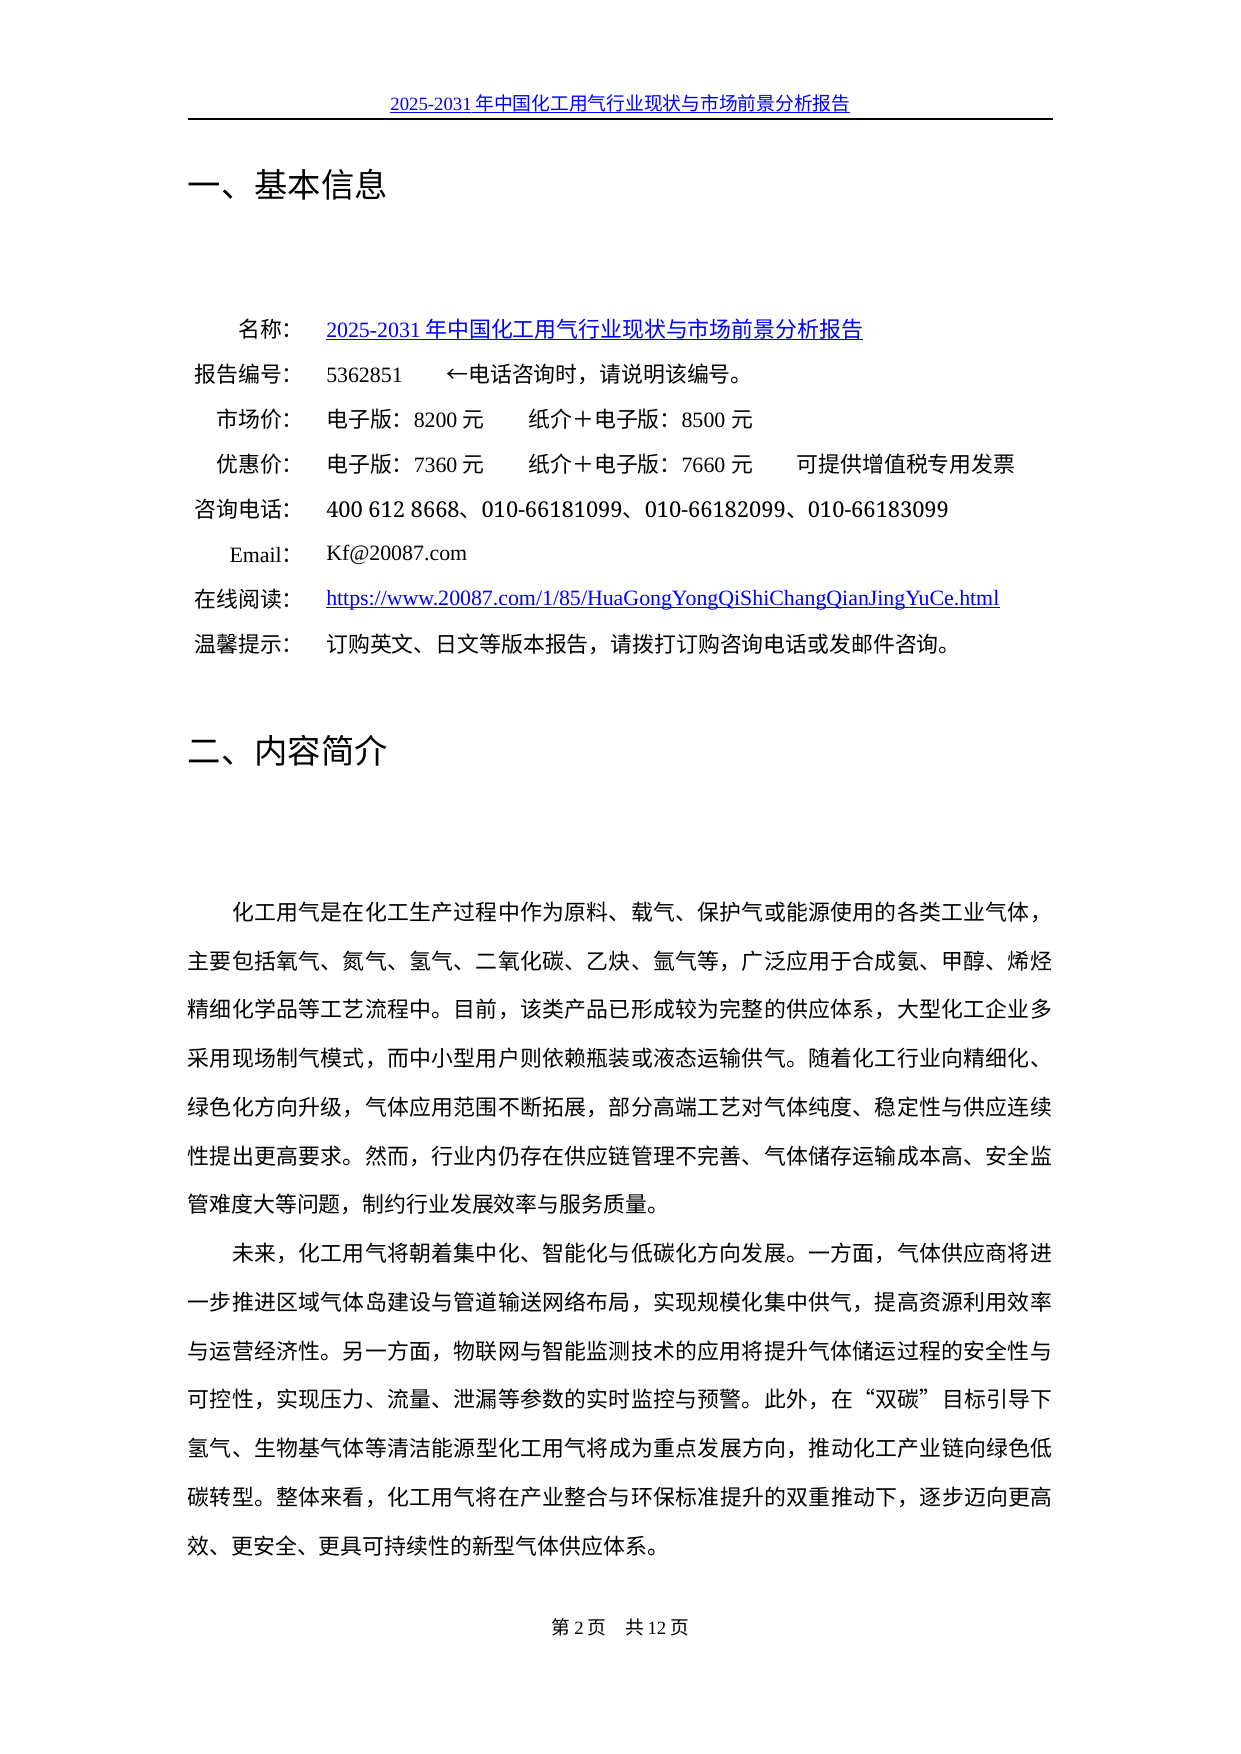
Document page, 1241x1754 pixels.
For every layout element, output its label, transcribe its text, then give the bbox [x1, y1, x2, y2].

table_cell 电子版：7360 元 纸介＋电子版：7660 元 可提供增值税专用发票 [315, 447, 1073, 492]
table_cell Kf@20087.com [315, 537, 1073, 582]
table_cell 报告编号： [167, 357, 315, 402]
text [187, 894, 1053, 1561]
table_cell 在线阅读： [167, 582, 315, 627]
table_cell 电子版：8200 元 纸介＋电子版：8500 元 [315, 402, 1073, 447]
table_header 2025-2031年中国化工用气行业现状与市场前景分析报告 [315, 312, 1073, 357]
table_cell 400 612 8668、010-66181099、010-66182099、010-66183099 [315, 492, 1073, 537]
table_cell Email： [167, 537, 315, 582]
table_cell 咨询电话： [167, 492, 315, 537]
table_cell [315, 582, 1073, 627]
table_cell 市场价： [167, 402, 315, 447]
table_cell 订购英文、日文等版本报告，请拨打订购咨询电话或发邮件咨询。 [315, 627, 1073, 672]
table_cell 5362851 ←电话咨询时，请说明该编号。 [315, 357, 1073, 402]
title 二、内容简介 [187, 717, 1053, 782]
title 一、基本信息 [187, 150, 1053, 215]
table_header 名称： [167, 312, 315, 357]
table_cell 温馨提示： [167, 627, 315, 672]
table_cell 优惠价： [167, 447, 315, 492]
